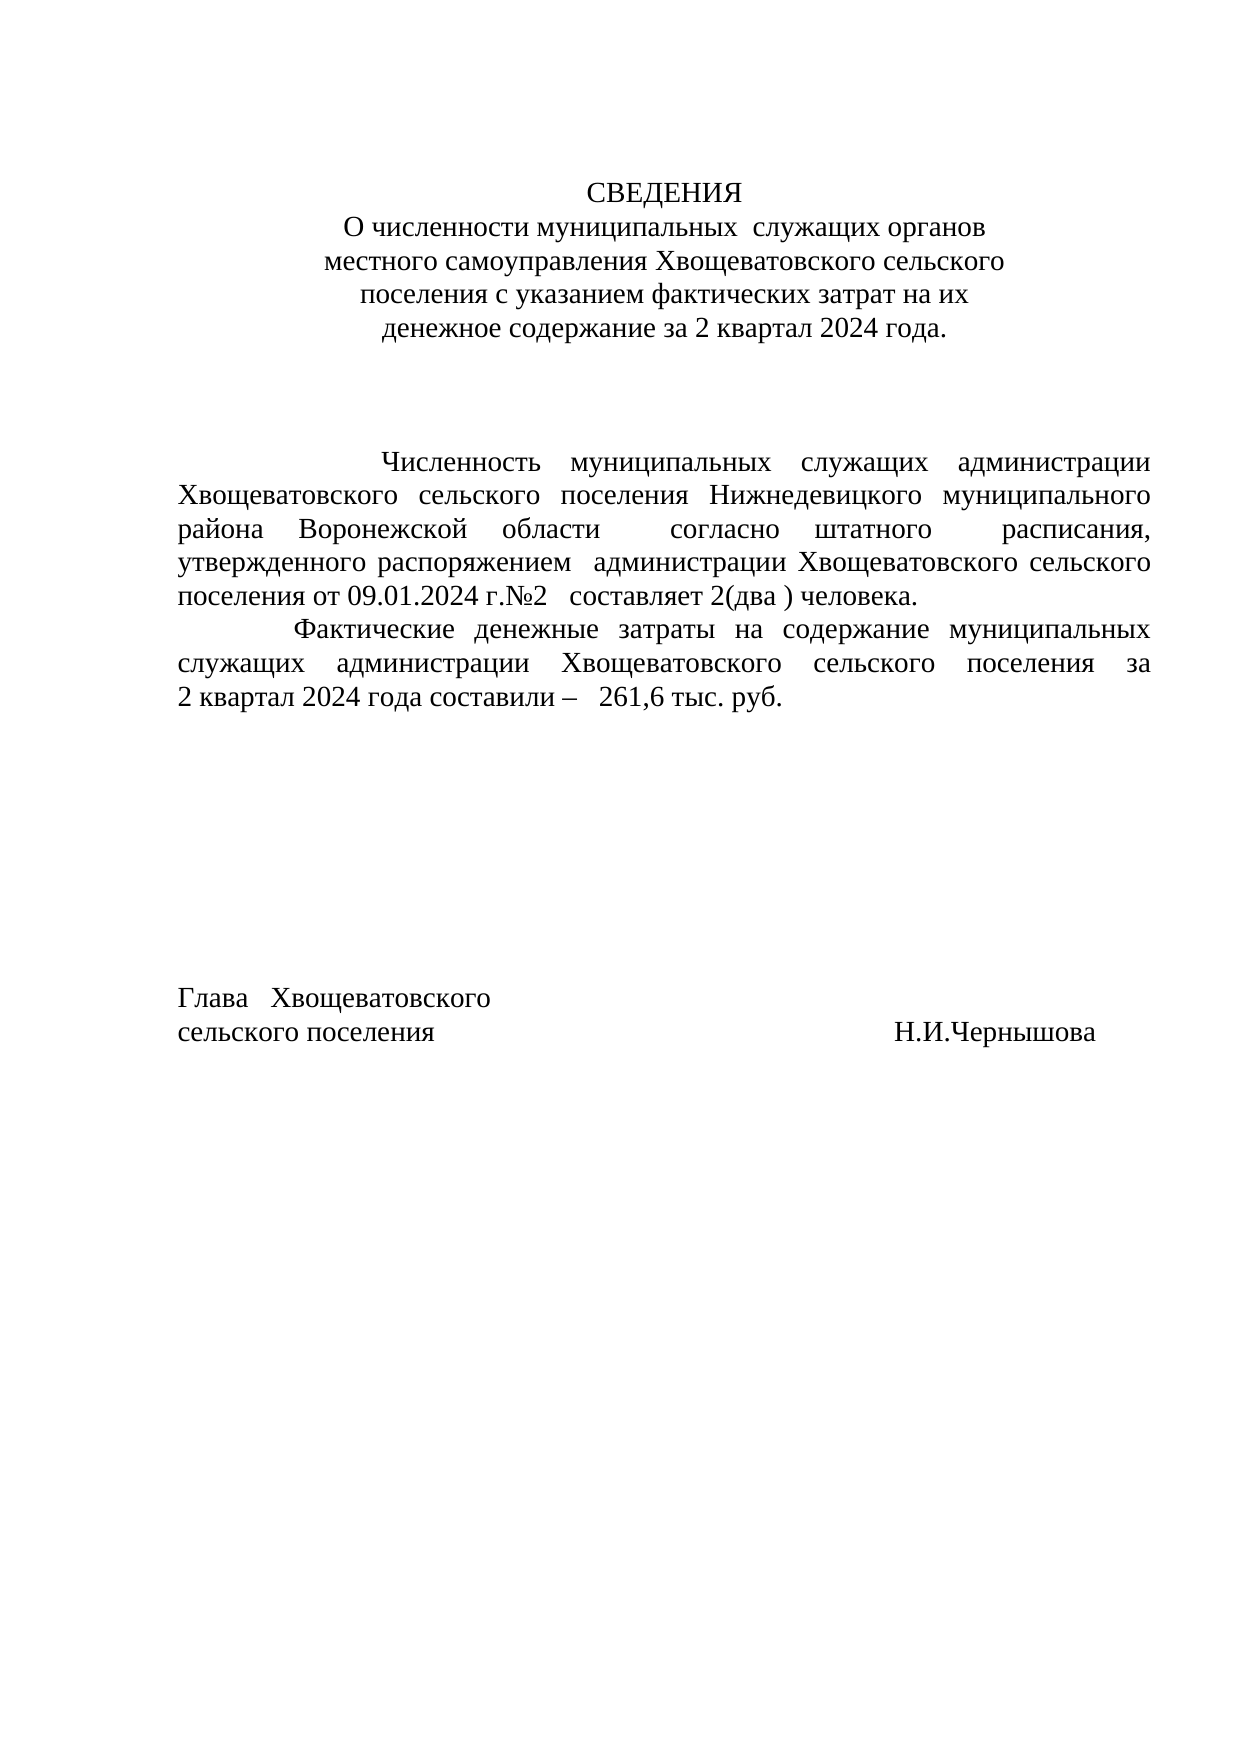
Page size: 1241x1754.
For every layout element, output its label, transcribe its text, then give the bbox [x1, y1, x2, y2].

text Глава Хвощеватовского [177, 981, 1152, 1014]
text Численность муниципальных служащих администрации Хвощеватовского сельского поселения Нижнедевицкого муниципального района Воронежской области согласно штатного расписания, утвержденного распоряжением администрации Хвощеватовского сельского поселения от 09.01.2024 г.№2 составляет 2(два ) человека. [177, 444, 1152, 612]
text местного самоуправления Хвощеватовского сельского [177, 243, 1152, 276]
text сельского поселения Н.И.Чернышова [177, 1014, 1152, 1048]
text О численности муниципальных служащих органов [177, 209, 1152, 243]
text денежное содержание за 2 квартал 2024 года. [177, 310, 1152, 343]
text поселения с указанием фактических затрат на их [177, 276, 1152, 310]
text СВЕДЕНИЯ [177, 176, 1152, 209]
text Фактические денежные затраты на содержание муниципальных служащих администрации Хвощеватовского сельского поселения за 2 квартал 2024 года составили – 261,6 тыс. руб. [177, 612, 1152, 712]
